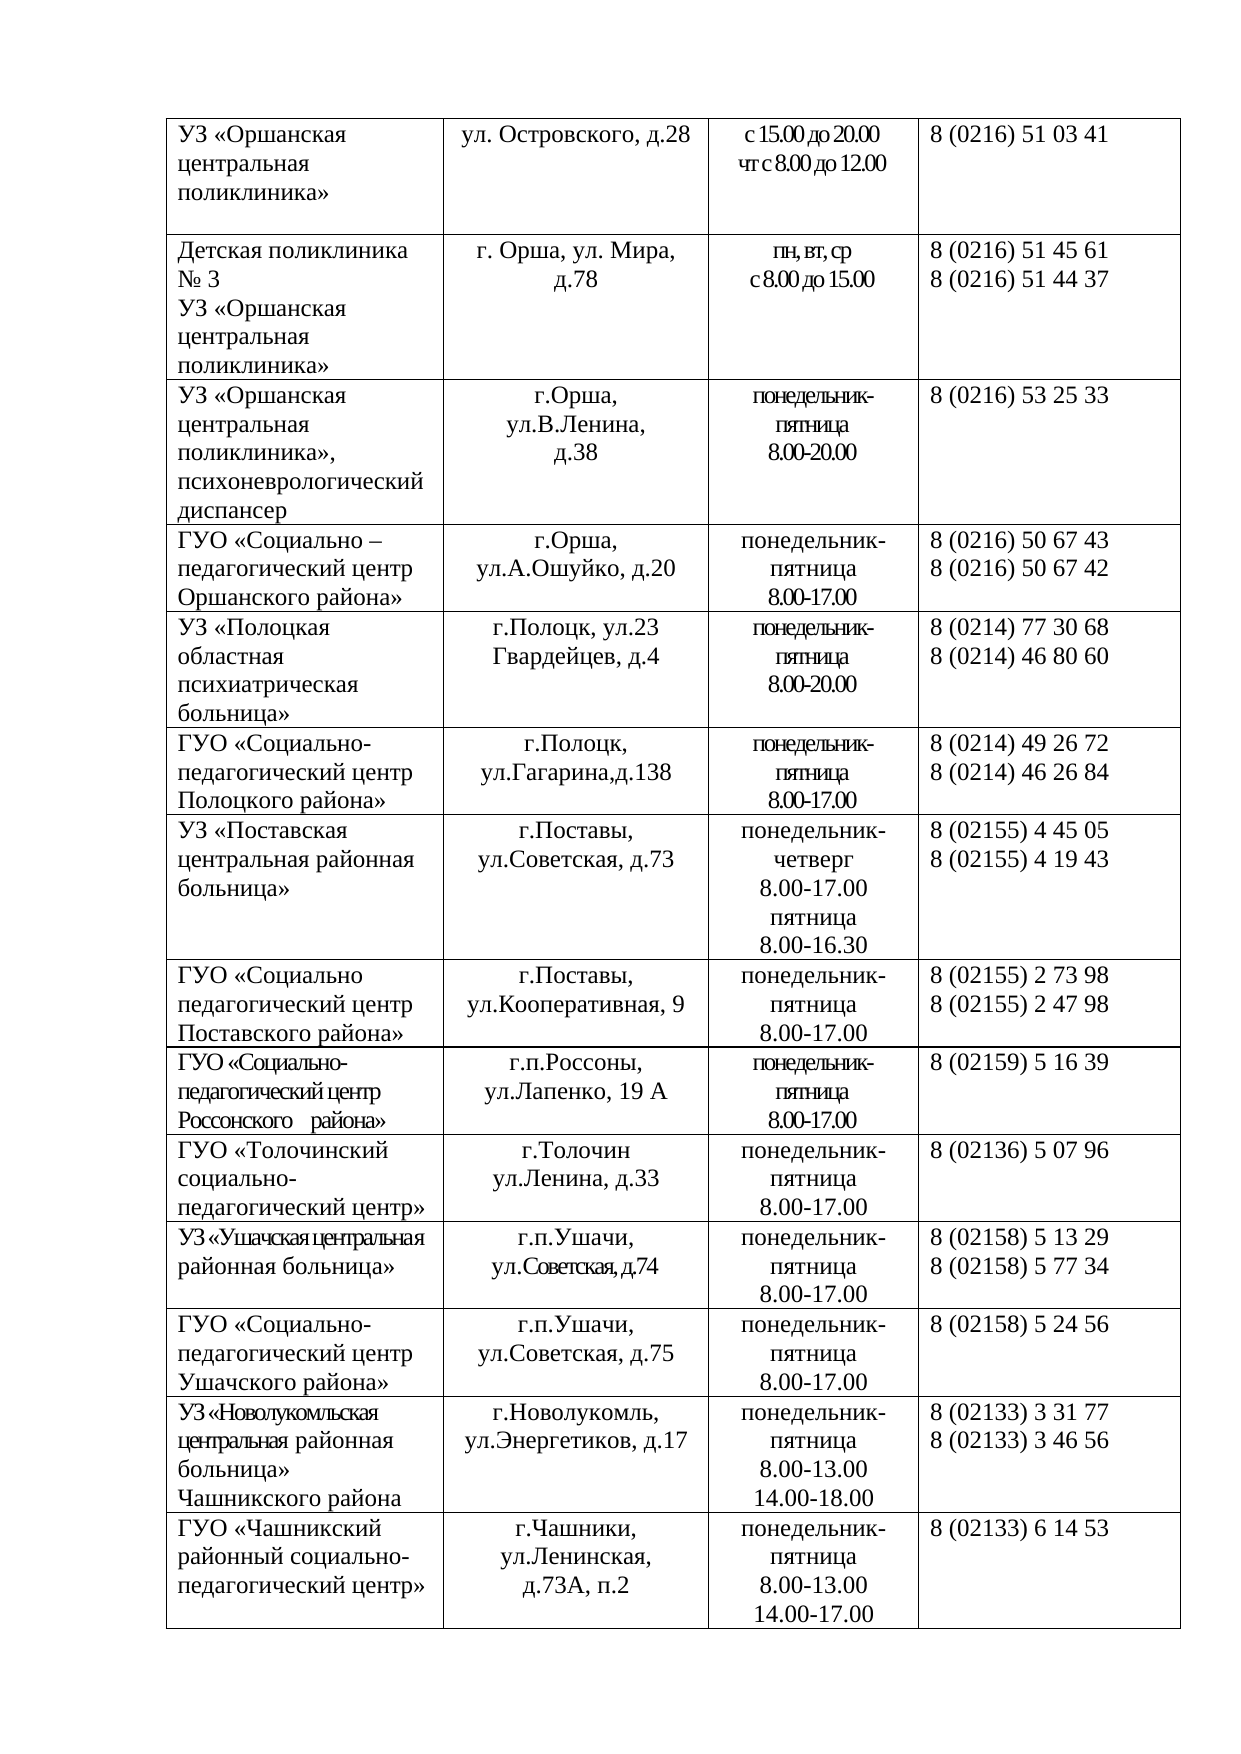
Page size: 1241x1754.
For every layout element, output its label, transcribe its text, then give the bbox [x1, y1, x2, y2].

table_cell г.Поставы, ул.Кооперативная, 9 [444, 960, 708, 1046]
table_cell 8 (0214) 49 26 72 8 (0214) 46 26 84 [919, 728, 1180, 814]
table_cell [167, 119, 443, 234]
table_cell ГУО «Социально-педагогический центр Полоцкого района» [167, 728, 443, 814]
table_cell г.Орша, ул.В.Ленина, д.38 [444, 380, 708, 524]
table_cell 8 (0216) 53 25 33 [919, 380, 1180, 524]
table_cell понедельник-пятница 8.00-17.00 [709, 1309, 918, 1396]
table_cell УЗ «Поставская центральная районная больница» [167, 815, 443, 959]
table_cell г.Поставы, ул.Советская, д.73 [444, 815, 708, 959]
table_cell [709, 119, 918, 234]
table_cell 8 (0214) 77 30 68 8 (0214) 46 80 60 [919, 612, 1180, 727]
table_cell УЗ «Полоцкая областная психиатрическая больница» [167, 612, 443, 727]
table_cell понедельник-пятница 8.00-13.00 14.00-17.00 [709, 1513, 918, 1628]
table_cell понедельник-пятница 8.00-17.00 [709, 728, 918, 814]
table_cell пн, вт, ср с 8.00 до 15.00 [709, 235, 918, 379]
table_cell ГУО «Толочинский социально-педагогический центр» [167, 1135, 443, 1221]
table_cell г.п.Россоны, ул.Лапенко, 19 А [444, 1048, 708, 1134]
table_cell ГУО «Чашникский районный социально-педагогический центр» [167, 1513, 443, 1628]
table_cell г.п.Ушачи, ул.Советская, д.74 [444, 1222, 708, 1308]
table_cell Детская поликлиника № 3 УЗ «Оршанская центральная поликлиника» [167, 235, 443, 379]
table_cell 8 (02158) 5 24 56 [919, 1309, 1180, 1396]
table_cell 8 (02155) 2 73 98 8 (02155) 2 47 98 [919, 960, 1180, 1046]
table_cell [444, 119, 708, 234]
table_cell понедельник-пятница 8.00-17.00 [709, 960, 918, 1046]
table_cell ГУО «Социально – педагогический центр Оршанского района» [167, 525, 443, 611]
table_cell 8 (02133) 6 14 53 [919, 1513, 1180, 1628]
table_cell УЗ «Оршанская центральная поликлиника», психоневрологический диспансер [167, 380, 443, 524]
table_cell понедельник-пятница 8.00-20.00 [709, 612, 918, 727]
table_cell ГУО «Социально-педагогический центр Россонского района» [167, 1048, 443, 1134]
table_cell УЗ «Новолукомльская центральная районная больница» Чашникского района [167, 1397, 443, 1512]
table_cell 8 (02133) 3 31 77 8 (02133) 3 46 56 [919, 1397, 1180, 1512]
table_cell 8 (0216) 50 67 43 8 (0216) 50 67 42 [919, 525, 1180, 611]
table_cell понедельник-четверг 8.00-17.00 пятница 8.00-16.30 [709, 815, 918, 959]
table_cell понедельник-пятница 8.00-17.00 [709, 1135, 918, 1221]
table_cell г. Орша, ул. Мира, д.78 [444, 235, 708, 379]
table_cell понедельник-пятница 8.00-13.00 14.00-18.00 [709, 1397, 918, 1512]
table_cell ГУО «Социально-педагогический центр Ушачского района» [167, 1309, 443, 1396]
table_cell г.Чашники, ул.Ленинская, д.73А, п.2 [444, 1513, 708, 1628]
table_cell понедельник-пятница 8.00-17.00 [709, 1048, 918, 1134]
table_cell г.Полоцк, ул.Гагарина,д.138 [444, 728, 708, 814]
table_cell 8 (02158) 5 13 29 8 (02158) 5 77 34 [919, 1222, 1180, 1308]
table_cell г.Полоцк, ул.23 Гвардейцев, д.4 [444, 612, 708, 727]
table_cell ГУО «Социально педагогический центр Поставского района» [167, 960, 443, 1046]
table_cell г.п.Ушачи, ул.Советская, д.75 [444, 1309, 708, 1396]
table_cell УЗ «Ушачская центральная районная больница» [167, 1222, 443, 1308]
table_cell г.Новолукомль, ул.Энергетиков, д.17 [444, 1397, 708, 1512]
table_cell г.Орша, ул.А.Ошуйко, д.20 [444, 525, 708, 611]
table_cell 8 (0216) 51 45 61 8 (0216) 51 44 37 [919, 235, 1180, 379]
table_cell понедельник-пятница 8.00-17.00 [709, 1222, 918, 1308]
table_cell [919, 119, 1180, 234]
table_cell понедельник-пятница 8.00-20.00 [709, 380, 918, 524]
table_cell 8 (02136) 5 07 96 [919, 1135, 1180, 1221]
table_cell г.Толочин ул.Ленина, д.33 [444, 1135, 708, 1221]
table_cell понедельник-пятница 8.00-17.00 [709, 525, 918, 611]
table_cell 8 (02155) 4 45 05 8 (02155) 4 19 43 [919, 815, 1180, 959]
table_cell 8 (02159) 5 16 39 [919, 1048, 1180, 1134]
